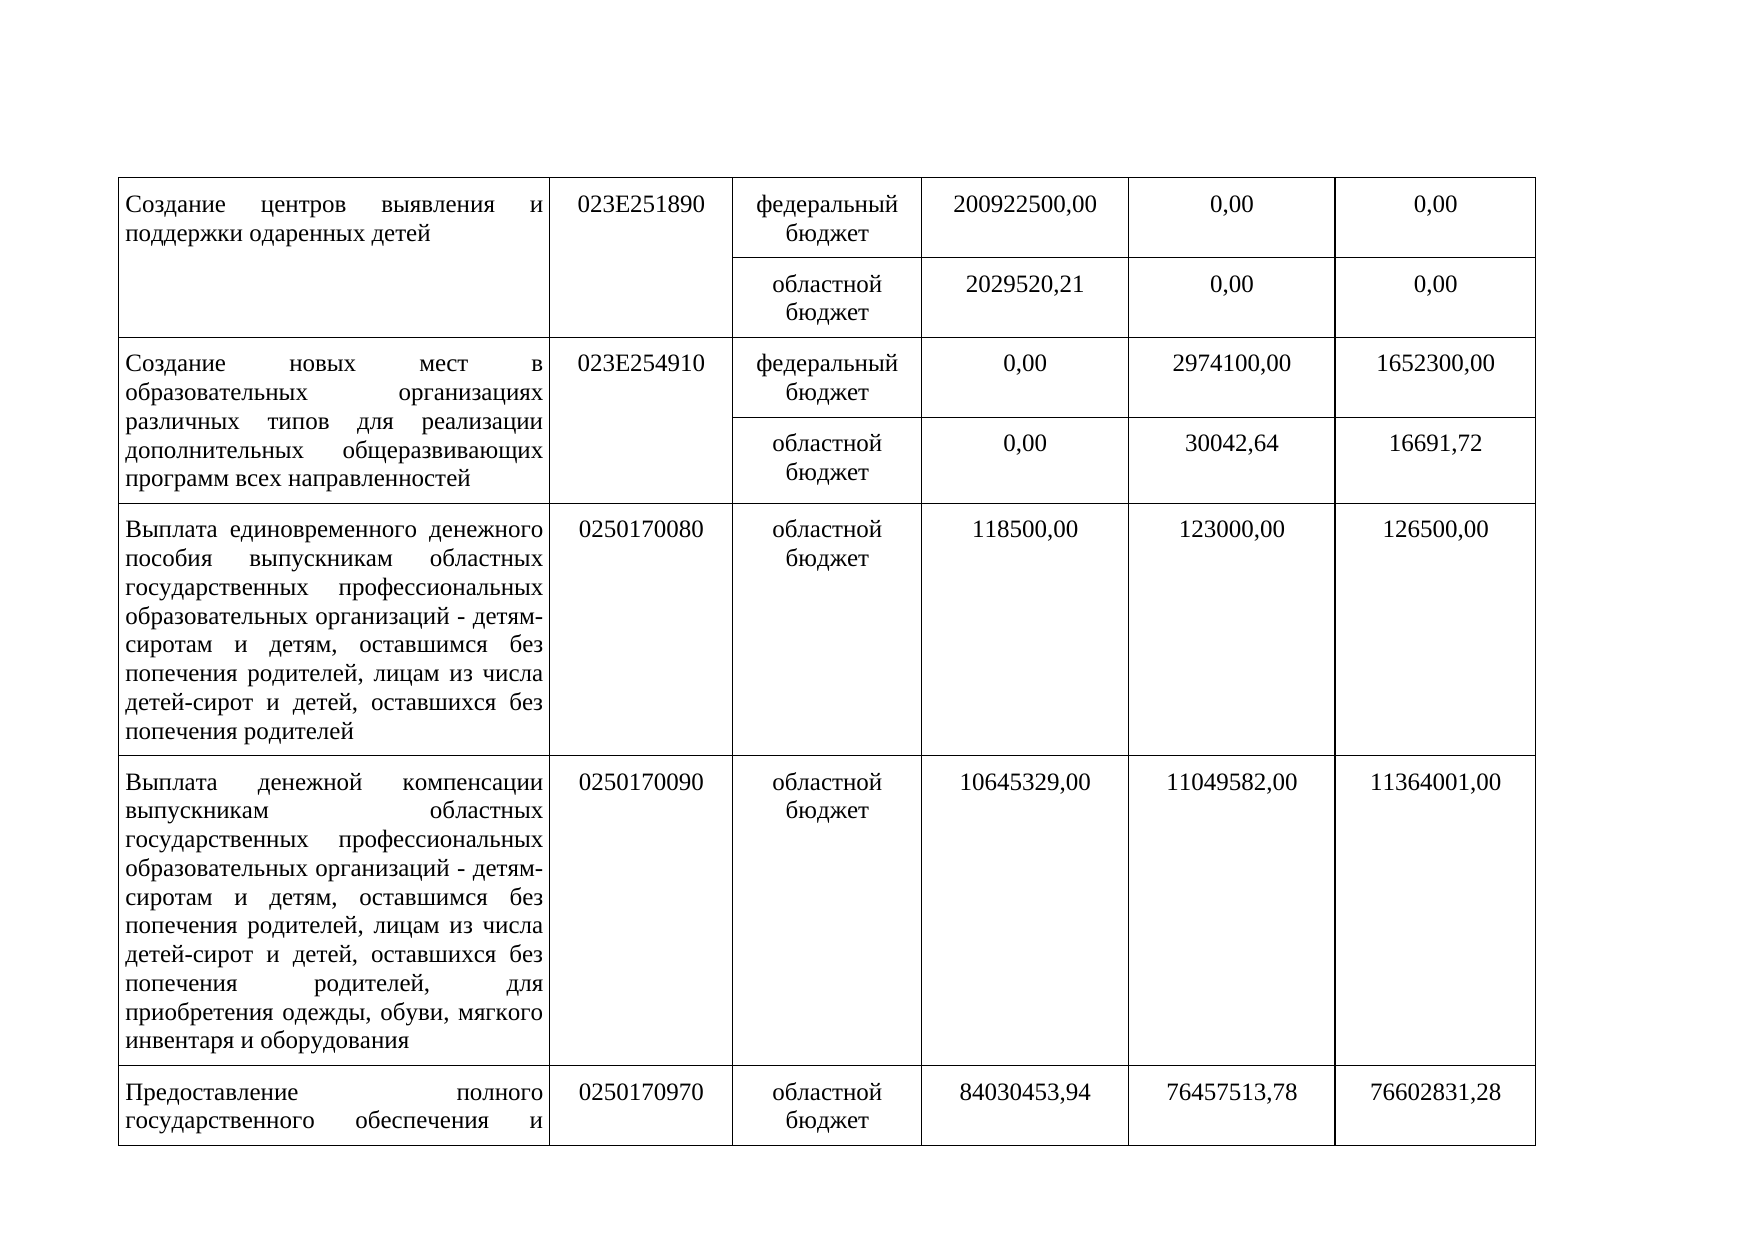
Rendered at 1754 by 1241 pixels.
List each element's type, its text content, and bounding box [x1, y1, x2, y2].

table_cell 0,00 [1336, 258, 1535, 337]
table_cell Выплата денежной компенсации выпускникам областных государственных профессиональных образовательных организаций - детям-сиротам и детям, оставшимся без попечения родителей, лицам из числа детей-сирот и детей, оставшихся без попечения родителей, для приобретения одежды, обуви, мягкого инвентаря и оборудования [119, 756, 549, 1065]
table_cell областной бюджет [733, 1066, 921, 1145]
table_cell областной бюджет [733, 258, 921, 337]
table_cell 200922500,00 [922, 178, 1128, 257]
table_cell 16691,72 [1336, 418, 1535, 503]
table_cell 76457513,78 [1129, 1066, 1334, 1145]
table_cell областной бюджет [733, 504, 921, 755]
table_cell 2974100,00 [1129, 338, 1334, 417]
table_cell 0,00 [1129, 258, 1334, 337]
table_cell 76602831,28 [1336, 1066, 1535, 1145]
table_cell 0,00 [1336, 178, 1535, 257]
table_cell областной бюджет [733, 756, 921, 1065]
table_cell 10645329,00 [922, 756, 1128, 1065]
table_cell 84030453,94 [922, 1066, 1128, 1145]
table_cell Выплата единовременного денежного пособия выпускникам областных государственных профессиональных образовательных организаций - детям-сиротам и детям, оставшимся без попечения родителей, лицам из числа детей-сирот и детей, оставшихся без попечения родителей [119, 504, 549, 755]
table_cell 2029520,21 [922, 258, 1128, 337]
table_cell Создание центров выявления и поддержки одаренных детей [119, 178, 549, 337]
table_cell 023E254910 [550, 338, 732, 503]
table_cell 30042,64 [1129, 418, 1334, 503]
table_cell 0,00 [922, 418, 1128, 503]
table_cell 0250170970 [550, 1066, 732, 1145]
table_cell Создание новых мест в образовательных организациях различных типов для реализации дополнительных общеразвивающих программ всех направленностей [119, 338, 549, 503]
table_cell 0250170090 [550, 756, 732, 1065]
table_cell 0,00 [922, 338, 1128, 417]
table_cell 11049582,00 [1129, 756, 1334, 1065]
table_cell областной бюджет [733, 418, 921, 503]
table_cell 1652300,00 [1336, 338, 1535, 417]
table_cell 023E251890 [550, 178, 732, 337]
table_cell 11364001,00 [1336, 756, 1535, 1065]
table_cell 0250170080 [550, 504, 732, 755]
table_cell 123000,00 [1129, 504, 1334, 755]
table_cell 126500,00 [1336, 504, 1535, 755]
table_cell федеральный бюджет [733, 338, 921, 417]
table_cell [119, 1066, 549, 1145]
table_cell федеральный бюджет [733, 178, 921, 257]
table_cell 0,00 [1129, 178, 1334, 257]
table_cell 118500,00 [922, 504, 1128, 755]
